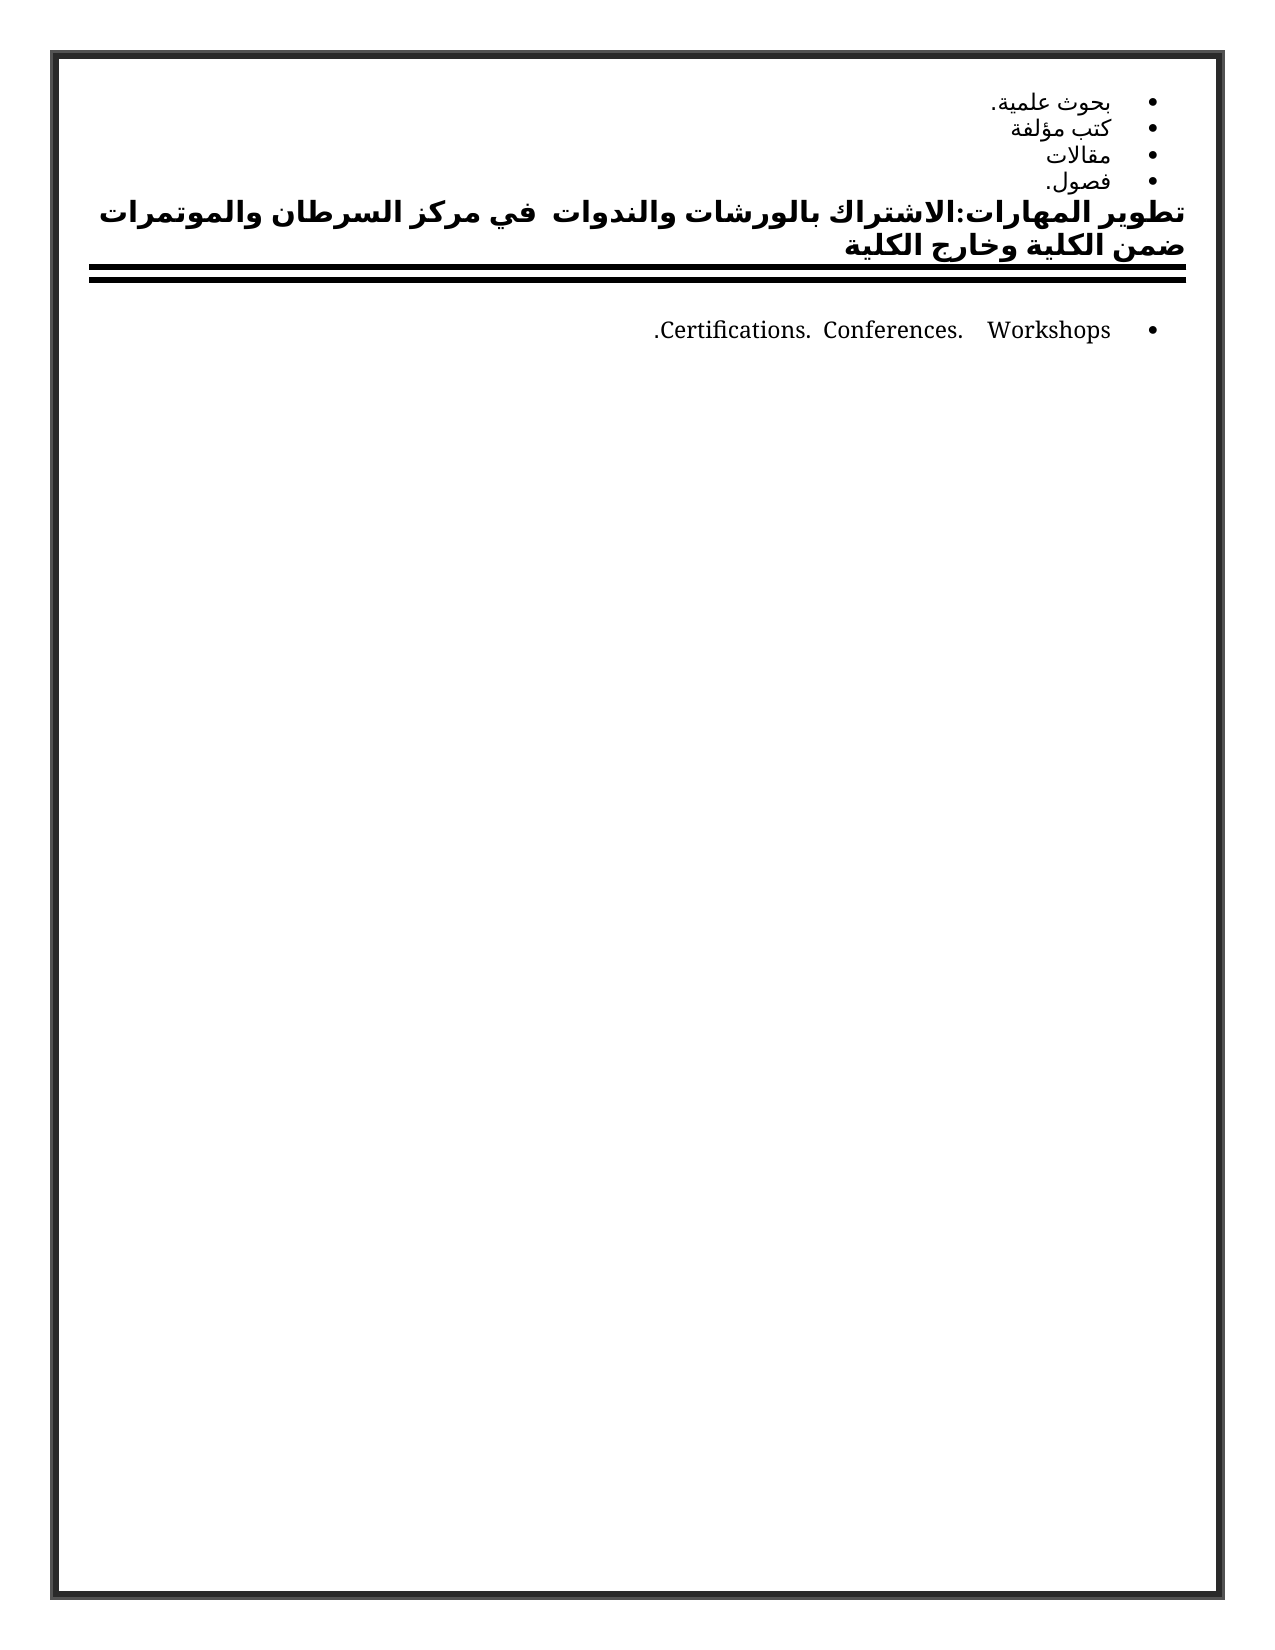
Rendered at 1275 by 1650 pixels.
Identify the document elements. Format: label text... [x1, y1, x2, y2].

list مقالات [89, 142, 1149, 168]
list Certifications. Conferences. Workshops. [89, 314, 1149, 345]
list بحوث علمية. [89, 89, 1149, 115]
text تطوير المهارات:الاشتراك بالورشات والندوات في مركز السرطان والموتمرات ضمن الكلية وخارج الكلية [89, 195, 1186, 264]
list كتب مؤلفة [89, 115, 1149, 142]
list فصول. [89, 168, 1149, 195]
